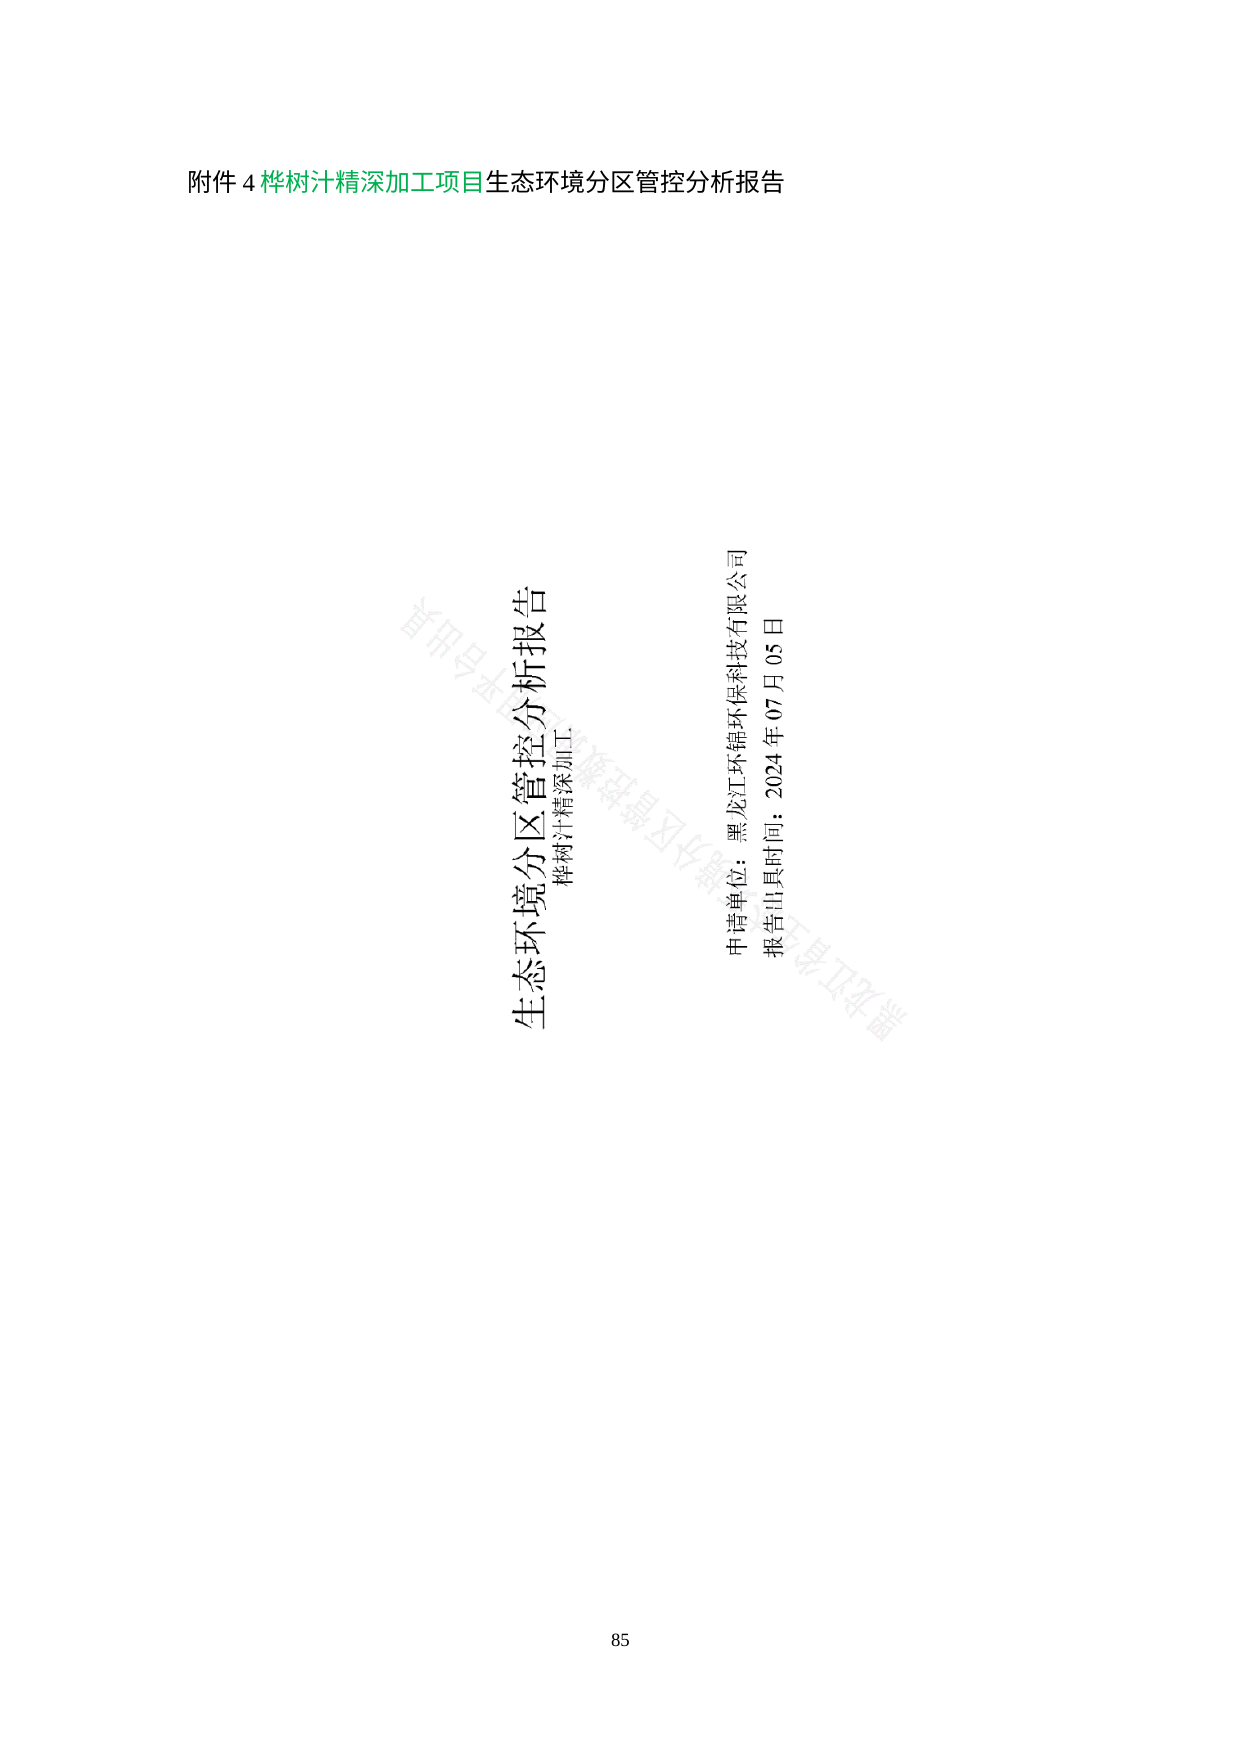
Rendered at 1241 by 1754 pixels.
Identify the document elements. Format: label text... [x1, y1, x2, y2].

text 附件4桦树汁精深加工项目生态环境分区管控分析报告 [187, 150, 1053, 202]
picture [193, 206, 1048, 1413]
